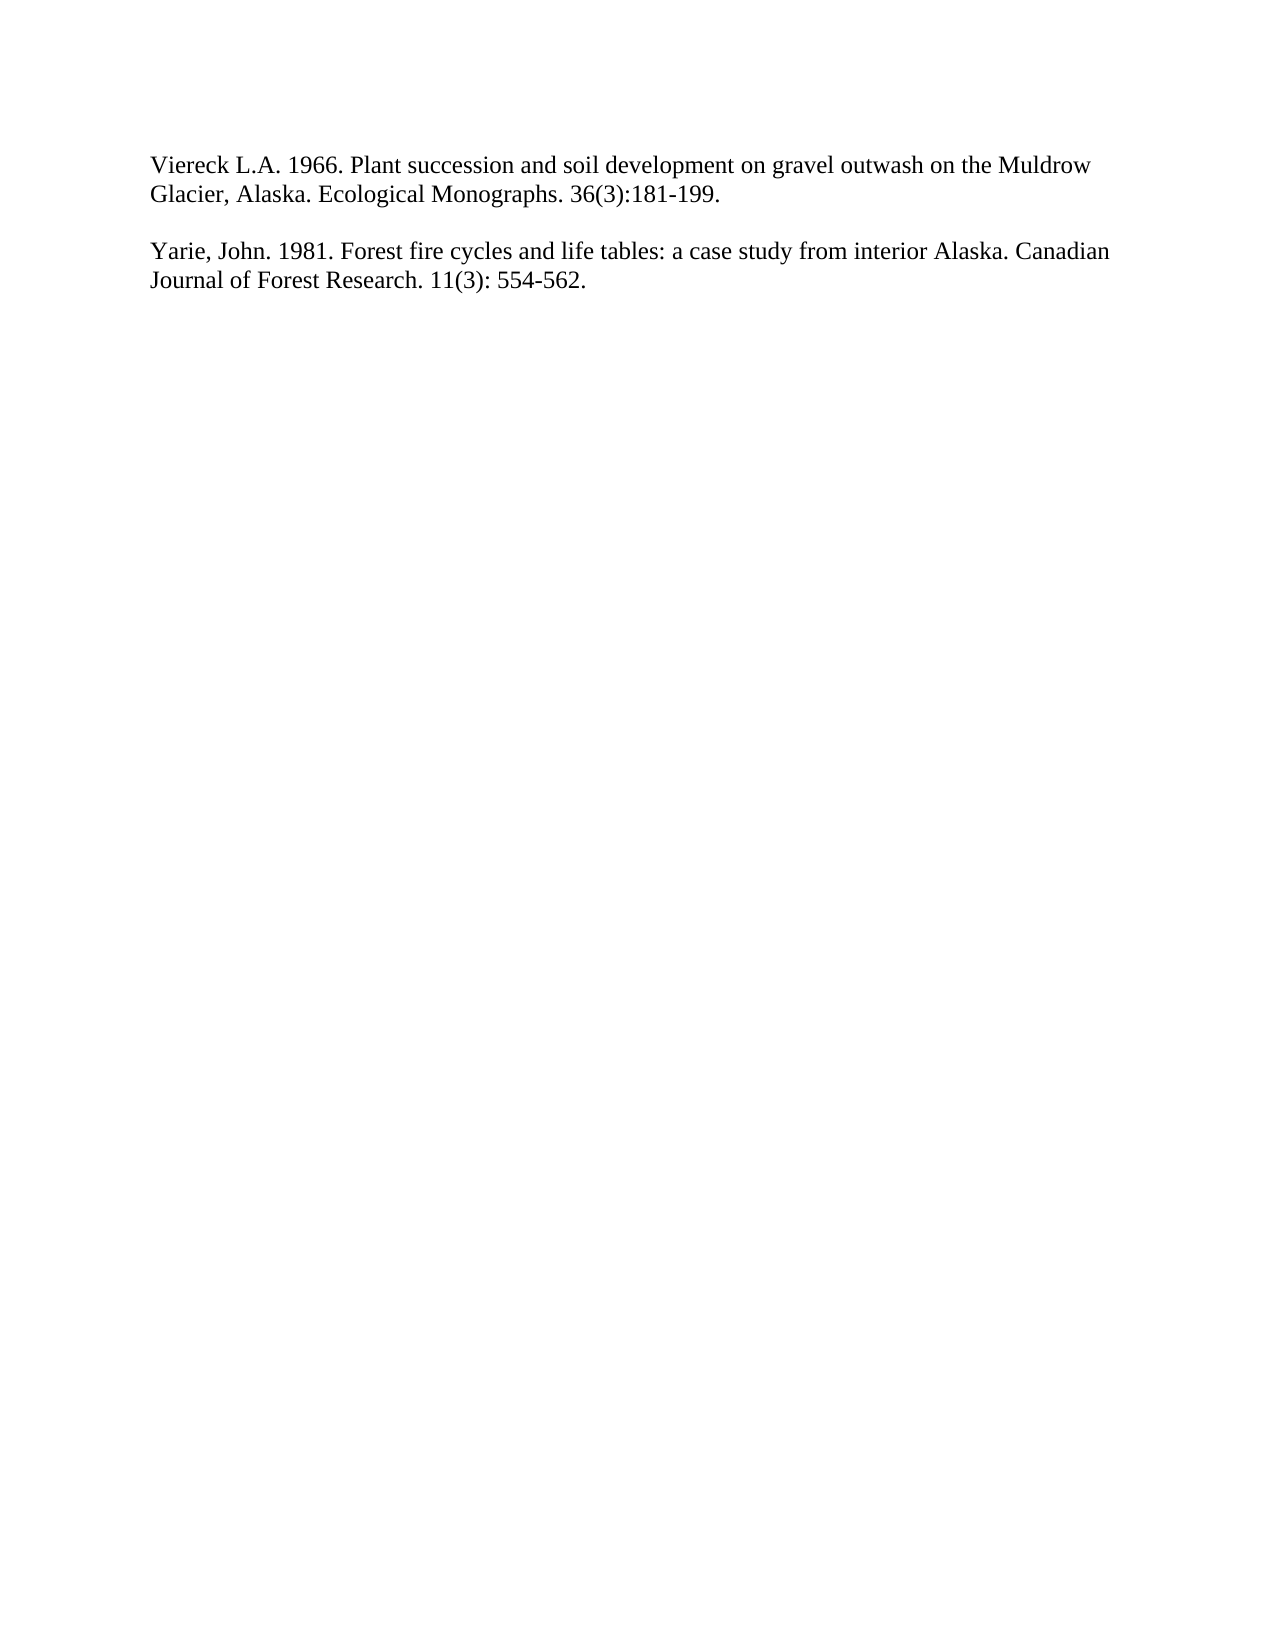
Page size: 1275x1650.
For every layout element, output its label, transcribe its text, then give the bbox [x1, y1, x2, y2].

text Yarie, John. 1981. Forest fire cycles and life tables: a case study from interior Alaska. Canadian Journal of Forest Research. 11(3): 554-562. [150, 236, 1125, 294]
text Viereck L.A. 1966. Plant succession and soil development on gravel outwash on the Muldrow Glacier, Alaska. Ecological Monographs. 36(3):181-199. [150, 150, 1125, 207]
